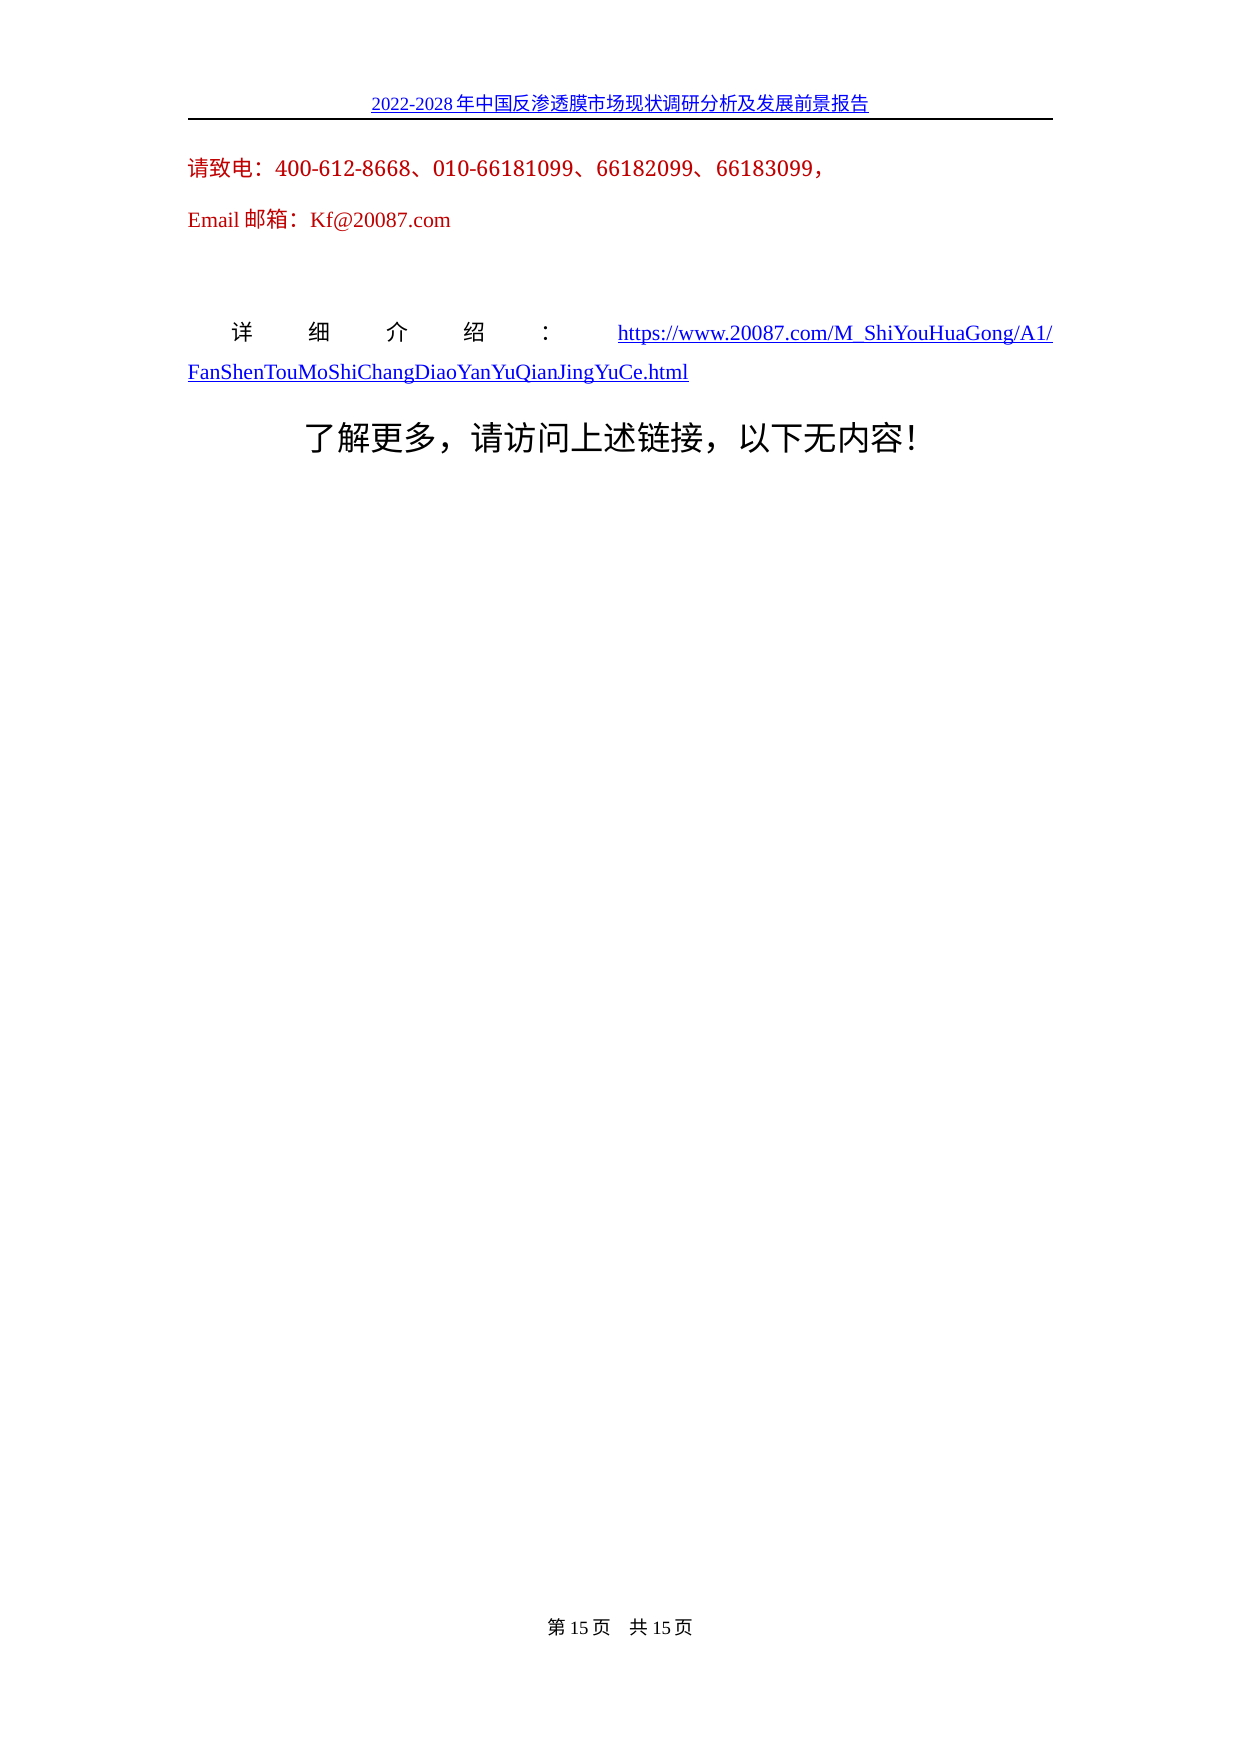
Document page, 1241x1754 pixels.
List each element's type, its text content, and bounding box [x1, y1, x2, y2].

text 详细介绍：https://www.20087.com/M_ShiYouHuaGong/A1/FanShenTouMoShiChangDiaoYanYuQianJingYuCe.html [187, 315, 1053, 388]
title 了解更多，请访问上述链接，以下无内容！ [187, 404, 1053, 469]
text 请致电：400-612-8668、010-66181099、66182099、66183099， [187, 150, 1053, 183]
text Email邮箱：Kf@20087.com [187, 202, 1053, 234]
